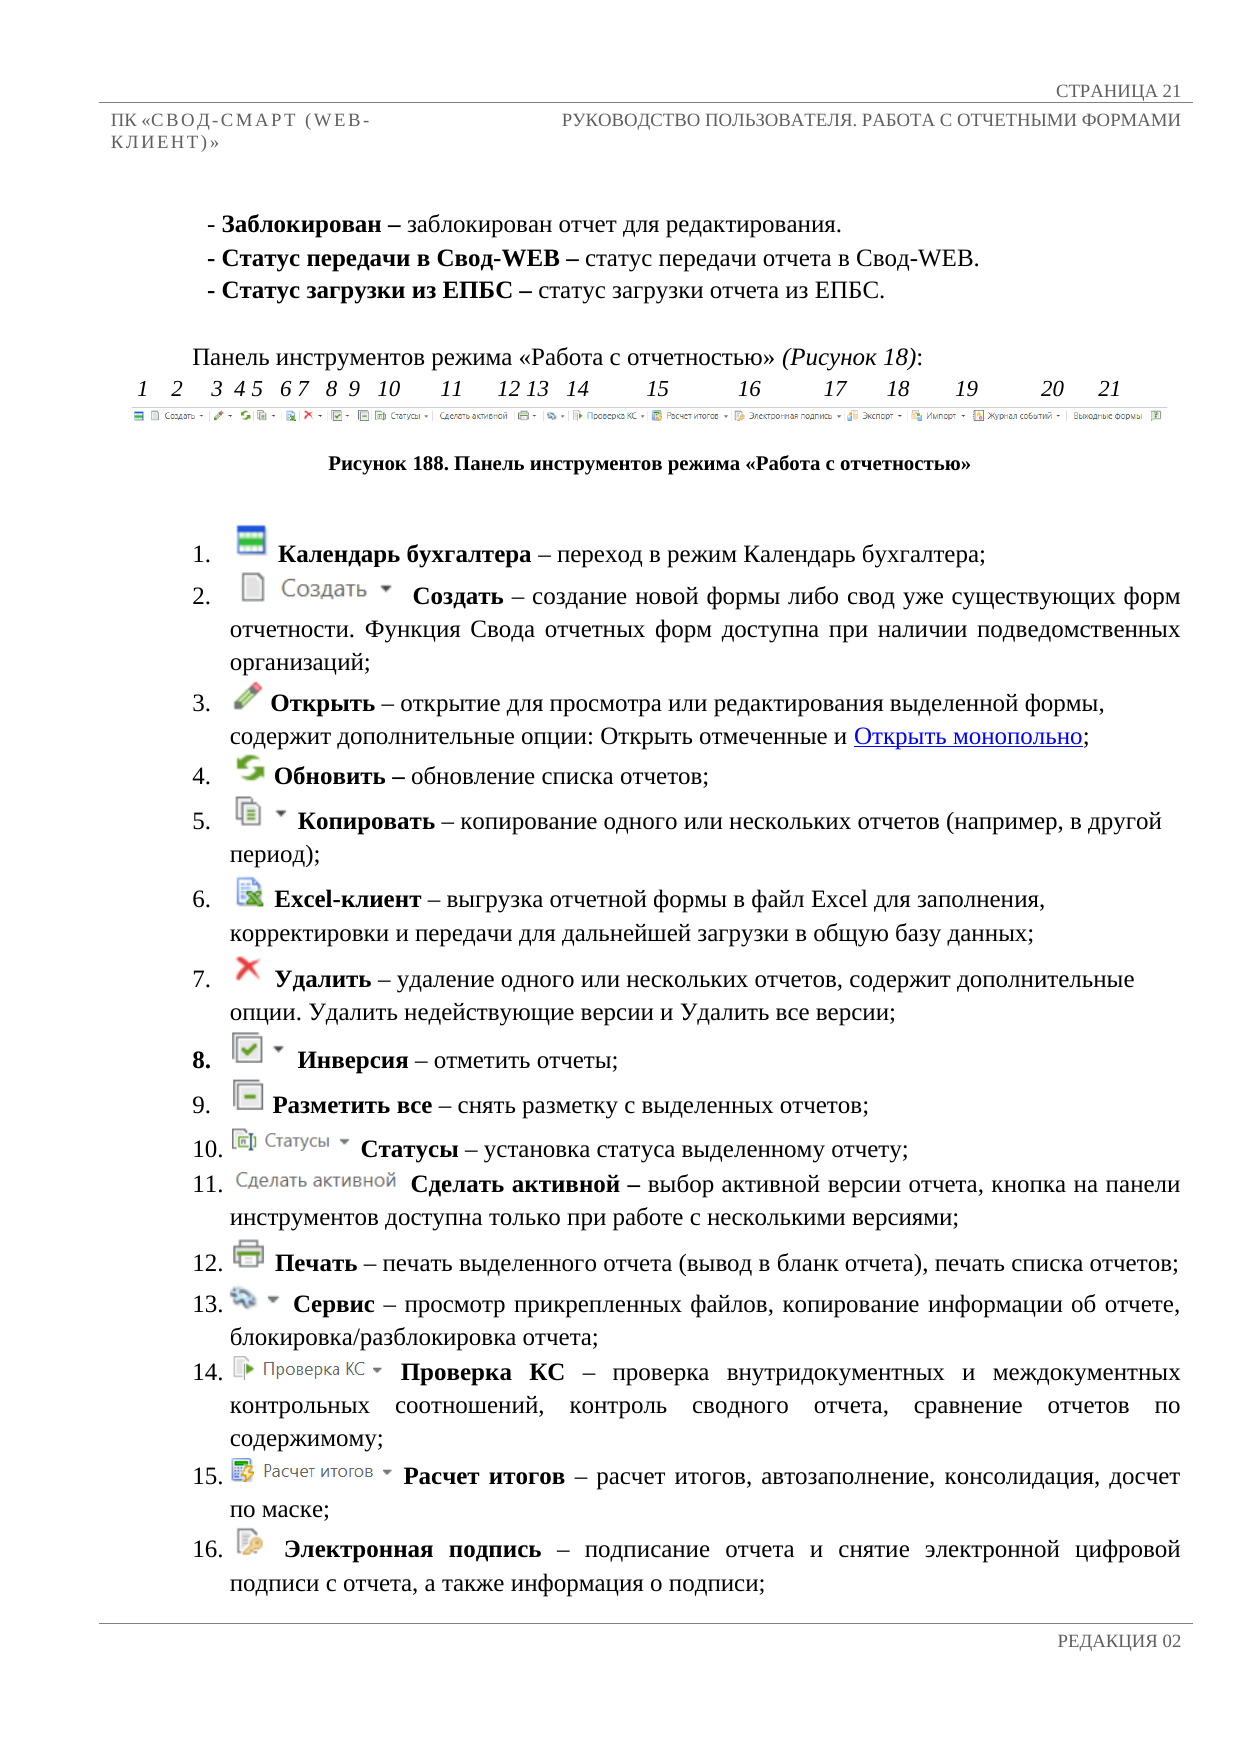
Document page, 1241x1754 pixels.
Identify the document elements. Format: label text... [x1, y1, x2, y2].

picture [131, 405, 1168, 423]
picture [229, 1526, 269, 1558]
picture [229, 1167, 403, 1193]
picture [229, 1030, 291, 1069]
picture [229, 680, 264, 712]
list Календарь бухгалтера – переход в режим Календарь бухгалтера; [192, 520, 1181, 567]
list Инверсия – отметить отчеты; [192, 1030, 1181, 1074]
picture [229, 1281, 285, 1313]
picture [229, 872, 268, 908]
list Удалить – удаление одного или нескольких отчетов, содержит дополнительные опции. Удалить недействующие версии и Удалить все версии; [192, 951, 1181, 1026]
text - Статус загрузки из ЕПБС – статус загрузки отчета из ЕПБС. [207, 276, 1181, 304]
list Проверка КС – проверка внутридокументных и междокументных контрольных соотношений, контроль сводного отчета, сравнение отчетов по содержимому; [192, 1355, 1181, 1452]
picture [229, 1355, 384, 1381]
list Сервис – просмотр прикрепленных файлов, копирование информации об отчете, блокировка/разблокировка отчета; [192, 1281, 1181, 1351]
list Разметить все – снять разметку с выделенных отчетов; [192, 1078, 1181, 1119]
picture [229, 567, 405, 605]
picture [229, 753, 268, 785]
list Печать – печать выделенного отчета (вывод в бланк отчета), печать списка отчетов; [192, 1235, 1181, 1277]
picture [229, 519, 272, 562]
list Excel-клиент – выгрузка отчетной формы в файл Excel для заполнения, корректировки и передачи для дальнейшей загрузки в общую базу данных; [192, 872, 1181, 946]
list Копировать – копирование одного или нескольких отчетов (например, в другой период); [192, 794, 1181, 868]
list Электронная подпись – подписание отчета и снятие электронной цифровой подписи с отчета, а также информация о подписи; [192, 1527, 1181, 1596]
picture [229, 794, 292, 830]
text - Статус передачи в Свод-WEB – статус передачи отчета в Свод-WEB. [207, 243, 1181, 271]
list Создать – создание новой формы либо свод уже существующих форм отчетности. Функция Свода отчетных форм доступна при наличии подведомственных организаций; [192, 567, 1181, 676]
list Сделать активной – выбор активной версии отчета, кнопка на панели инструментов доступна только при работе с несколькими версиями; [192, 1167, 1181, 1231]
picture [229, 950, 268, 988]
list Статусы – установка статуса выделенному отчету; [192, 1124, 1181, 1163]
picture [229, 1078, 267, 1114]
text - Заблокирован – заблокирован отчет для редактирования. [207, 209, 1181, 238]
text Панель инструментов режима «Работа с отчетностью» (Рисунок 18): [118, 342, 1181, 370]
list Расчет итогов – расчет итогов, автозаполнение, консолидация, досчет по маске; [192, 1456, 1181, 1523]
picture [229, 1455, 394, 1485]
picture [229, 1123, 355, 1158]
list Открыть – открытие для просмотра или редактирования выделенной формы, содержит дополнительные опции: Открыть отмеченные и Открыть монопольно; [192, 680, 1181, 750]
list Обновить – обновление списка отчетов; [192, 754, 1181, 790]
picture [229, 1235, 269, 1272]
text 1 2 3 4 5 6 7 8 9 10 11 12 13 14 15 16 17 18 19 20 21 [118, 375, 1181, 401]
